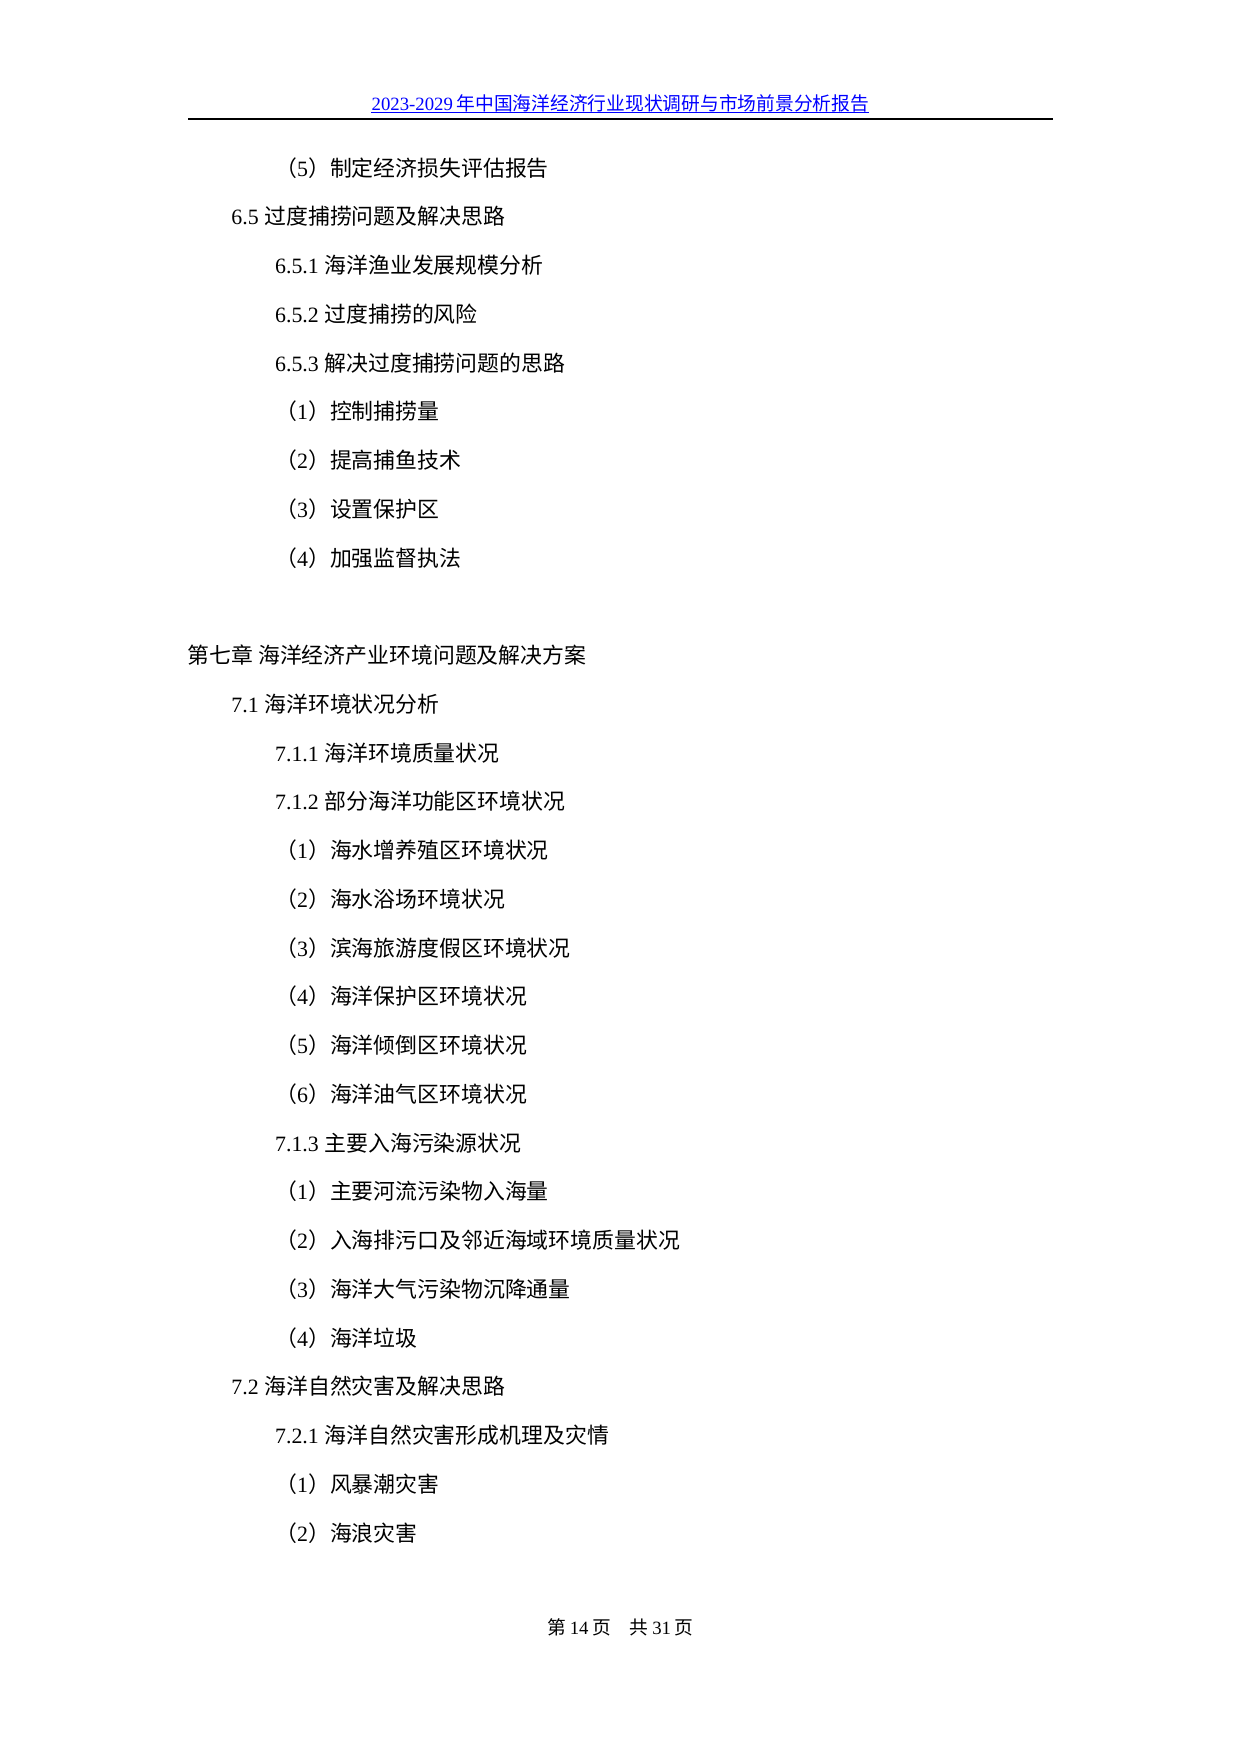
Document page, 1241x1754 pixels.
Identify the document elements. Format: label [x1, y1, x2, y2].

text [187, 150, 1053, 1548]
